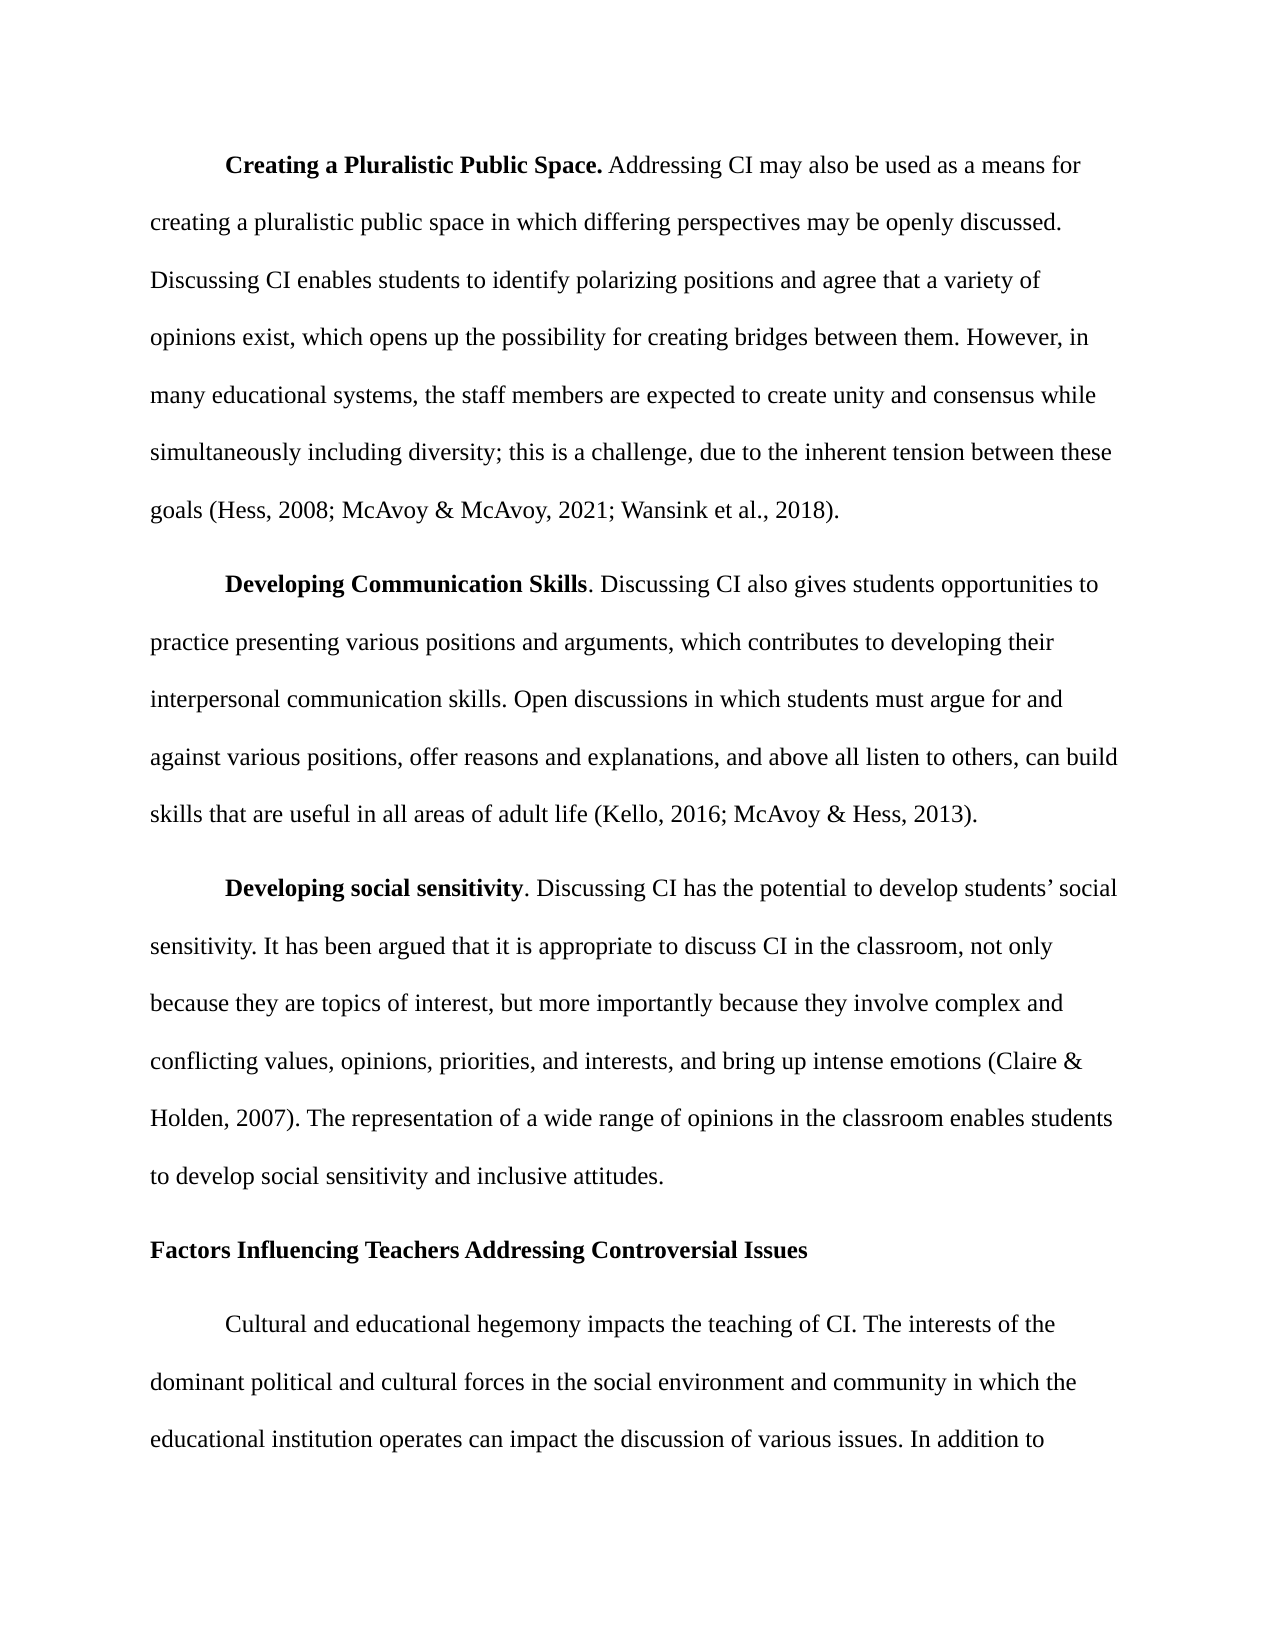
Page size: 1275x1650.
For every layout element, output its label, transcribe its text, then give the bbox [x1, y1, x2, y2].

text Factors Influencing Teachers Addressing Controversial Issues [150, 1235, 1125, 1264]
text Creating a Pluralistic Public Space. Addressing CI may also be used as a means for creating a pluralistic public space in which differing perspectives may be openly discussed. Discussing CI enables students to identify polarizing positions and agree that a variety of opinions exist, which opens up the possibility for creating bridges between them. However, in many educational systems, the staff members are expected to create unity and consensus while simultaneously including diversity; this is a challenge, due to the inherent tension between these goals (Hess, 2008; McAvoy & McAvoy, 2021; Wansink et al., 2018). [150, 150, 1125, 524]
text Developing social sensitivity. Discussing CI has the potential to develop students’ social sensitivity. It has been argued that it is appropriate to discuss CI in the classroom, not only because they are topics of interest, but more importantly because they involve complex and conflicting values, opinions, priorities, and interests, and bring up intense emotions (Claire & Holden, 2007). The representation of a wide range of opinions in the classroom enables students to develop social sensitivity and inclusive attitudes. [150, 873, 1125, 1189]
text Developing Communication Skills. Discussing CI also gives students opportunities to practice presenting various positions and arguments, which contributes to developing their interpersonal communication skills. Open discussions in which students must argue for and against various positions, offer reasons and explanations, and above all listen to others, can build skills that are useful in all areas of adult life (Kello, 2016; McAvoy & Hess, 2013). [150, 569, 1125, 828]
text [150, 1309, 1125, 1453]
